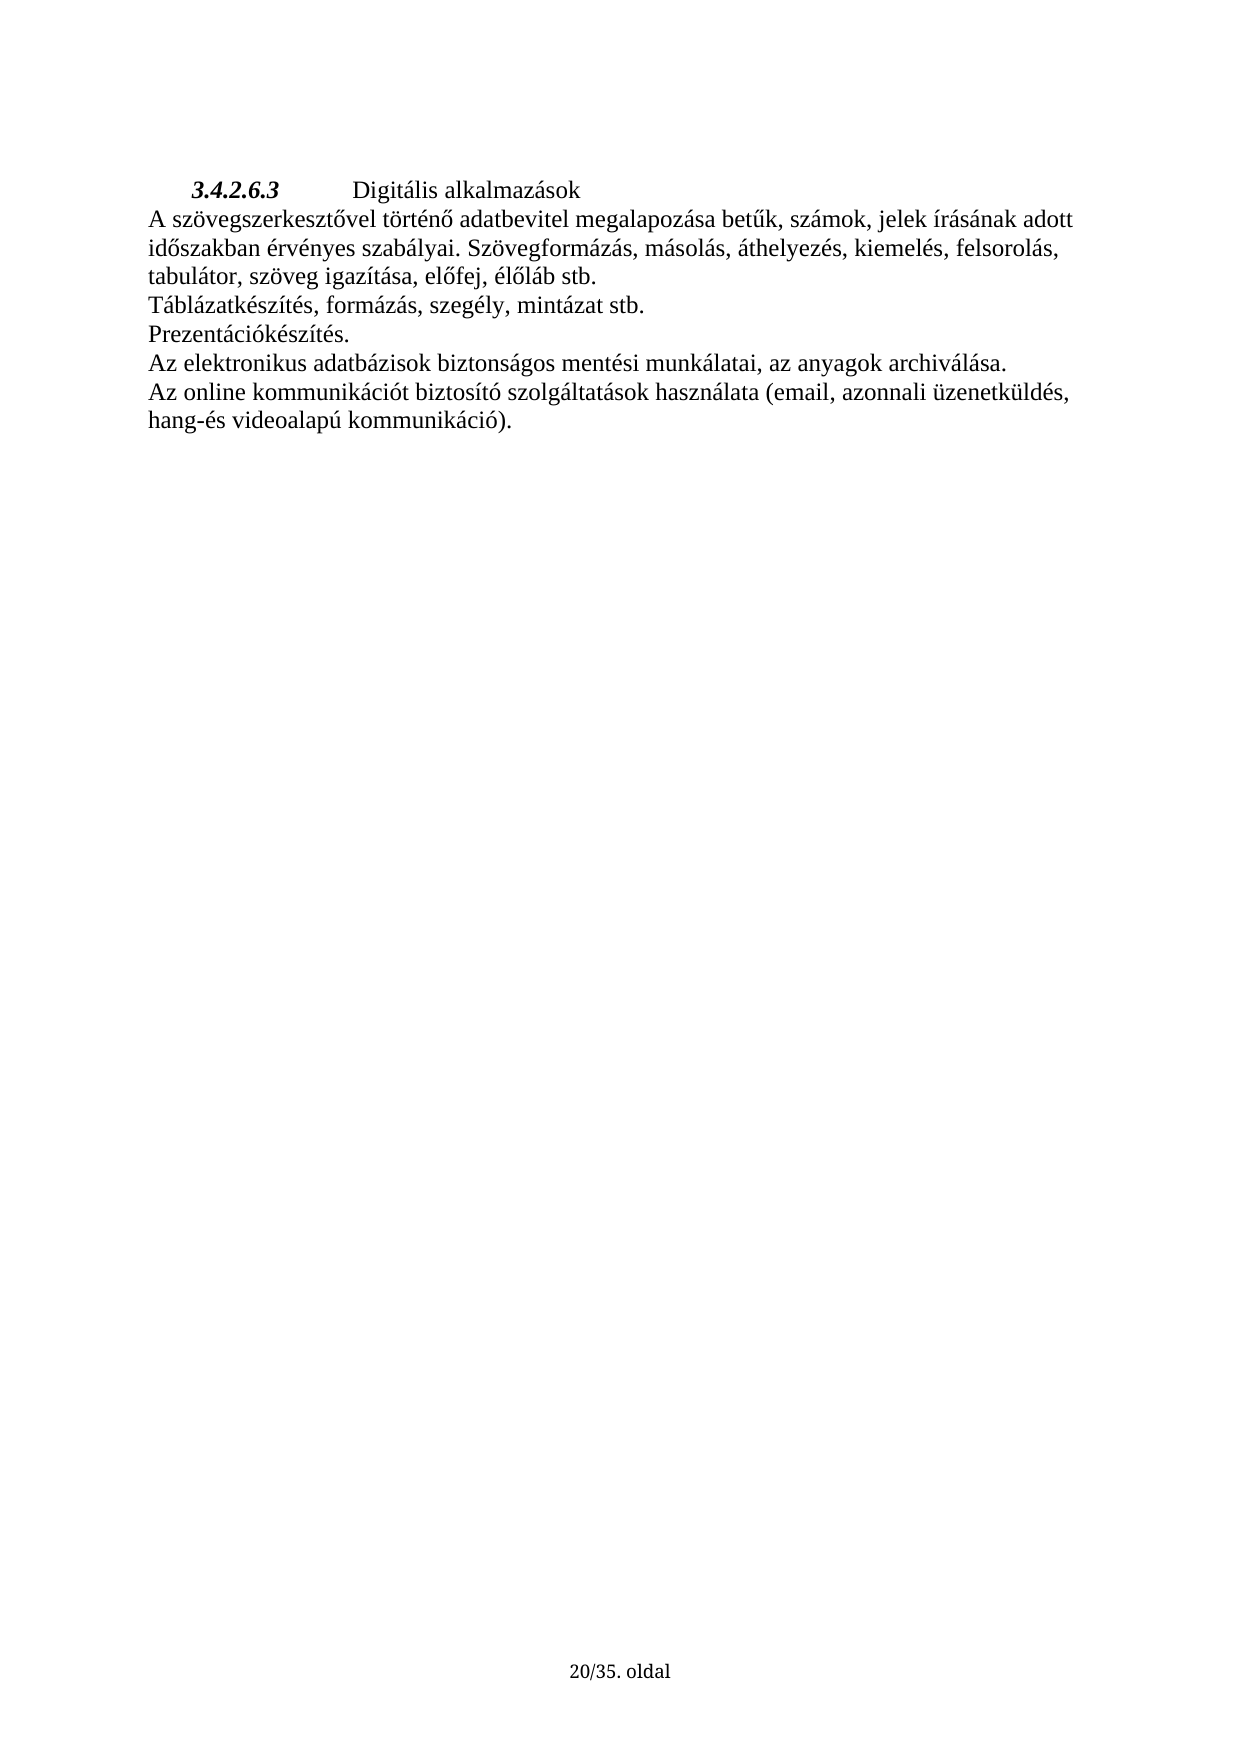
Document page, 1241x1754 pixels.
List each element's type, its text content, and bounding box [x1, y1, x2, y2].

text Az online kommunikációt biztosító szolgáltatások használata (email, azonnali üzenetküldés, hang-és videoalapú kommunikáció). [148, 378, 1092, 433]
text Prezentációkészítés. [148, 319, 1092, 348]
text 3.4.2.6.3 Digitális alkalmazások [192, 175, 1092, 204]
text Táblázatkészítés, formázás, szegély, mintázat stb. [148, 290, 1092, 319]
text 20/35. oldal [148, 1658, 1092, 1684]
text tabulátor, szöveg igazítása, előfej, élőláb stb. [148, 261, 1092, 290]
text Az elektronikus adatbázisok biztonságos mentési munkálatai, az anyagok archiválása. [148, 348, 1092, 376]
text A szövegszerkesztővel történő adatbevitel megalapozása betűk, számok, jelek írásának adott [148, 204, 1092, 233]
text időszakban érvényes szabályai. Szövegformázás, másolás, áthelyezés, kiemelés, felsorolás, [148, 233, 1092, 261]
